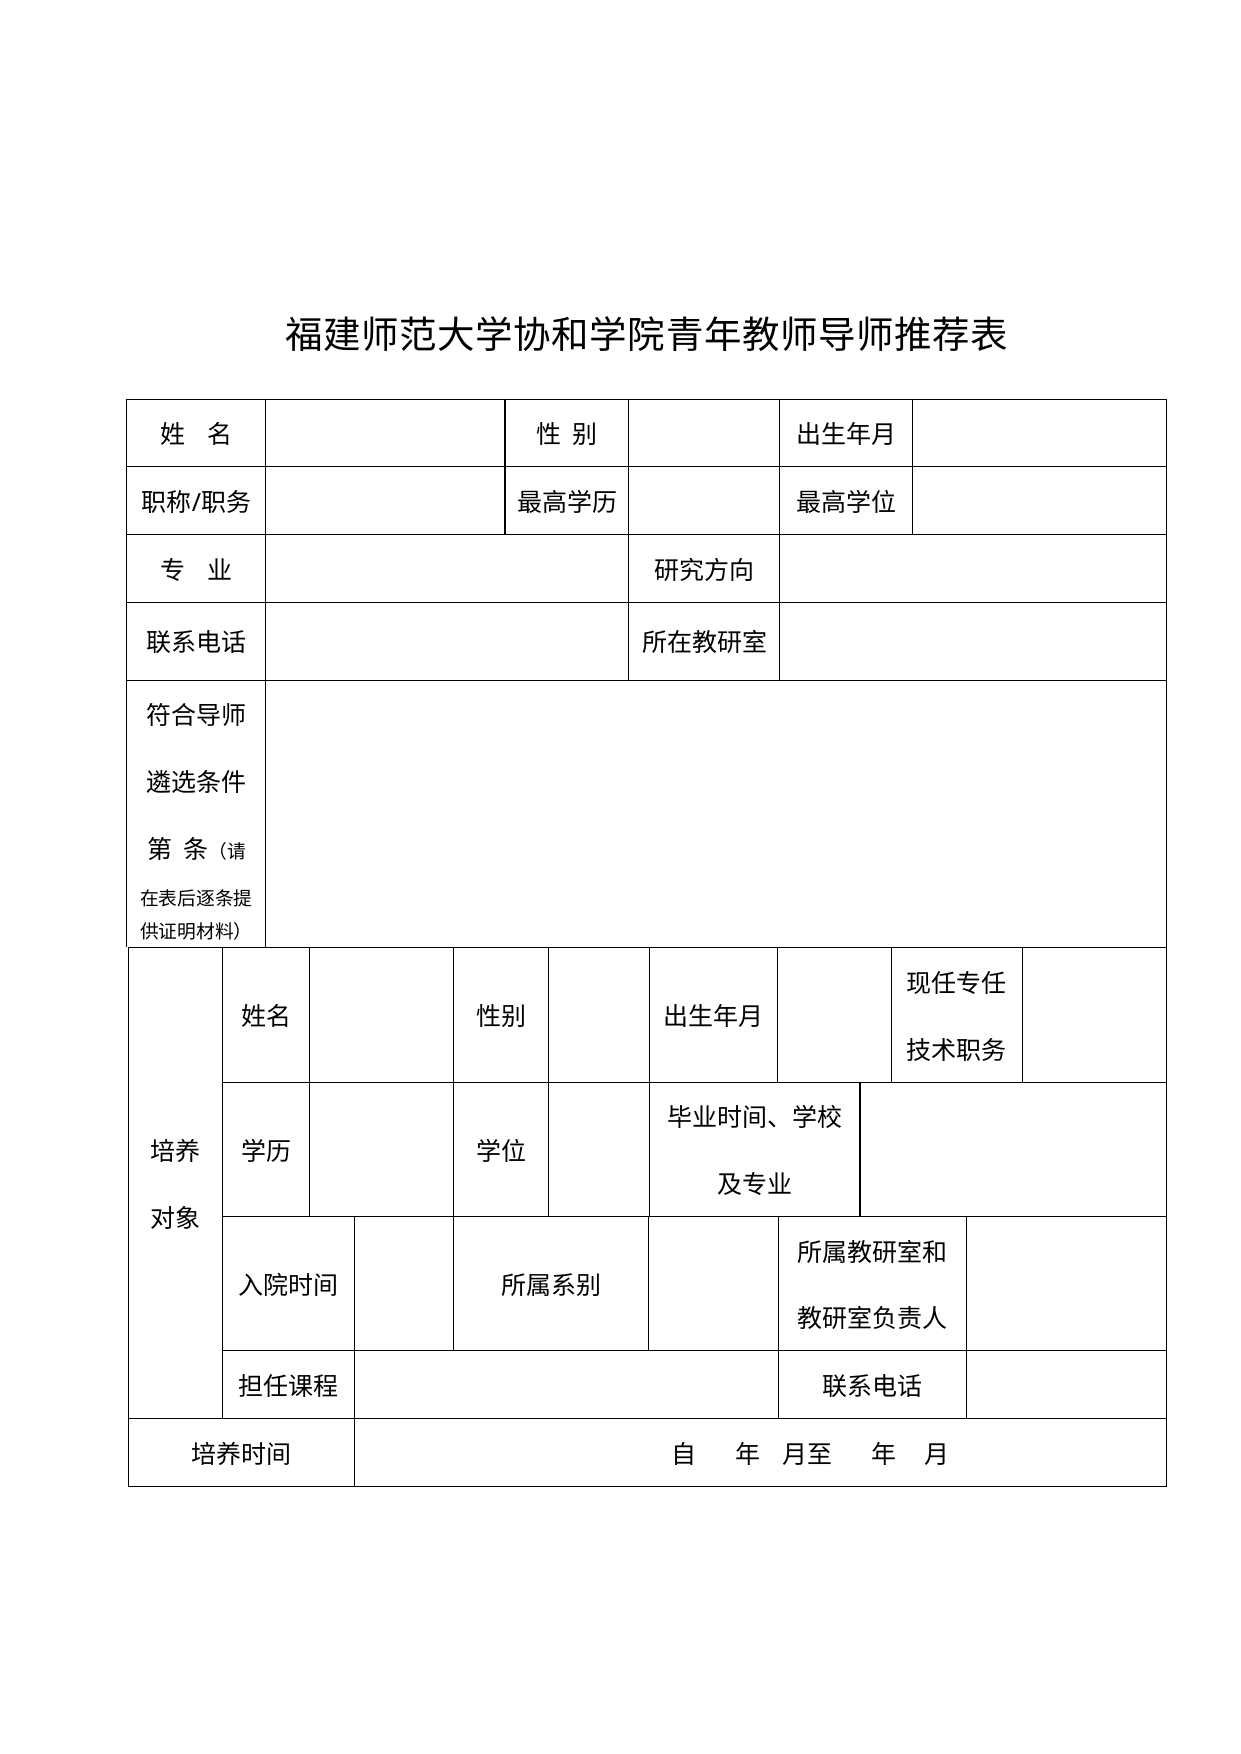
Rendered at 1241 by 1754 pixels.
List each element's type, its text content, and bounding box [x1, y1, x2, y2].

table_cell 学历 [223, 1083, 309, 1216]
table_cell 现任专任技术职务 [892, 948, 1022, 1082]
table_cell [266, 535, 628, 602]
table_cell [629, 467, 779, 534]
table_cell 出生年月 [650, 948, 777, 1082]
table_header 姓 名 [127, 400, 265, 466]
text 福建师范大学协和学院青年教师导师推荐表 [177, 298, 1116, 365]
table_cell [355, 1217, 453, 1350]
table_cell [988, 535, 1166, 602]
table_header [629, 400, 779, 466]
table_cell 培养对象 [129, 948, 222, 1418]
table_cell 最高学位 [780, 467, 912, 534]
table_cell [861, 1083, 1166, 1216]
table_cell 担任课程 [223, 1351, 354, 1418]
table_cell 所在教研室 [629, 603, 779, 679]
table_cell [780, 603, 988, 679]
table_cell [778, 948, 891, 1082]
table_cell [310, 1083, 453, 1216]
table_cell [549, 1083, 649, 1216]
table_cell [913, 467, 988, 534]
table_header [266, 400, 504, 466]
table_cell [266, 467, 504, 534]
table_cell 最高学历 [506, 467, 628, 534]
table_cell [266, 603, 628, 679]
table_header 出生年月 [780, 400, 912, 466]
table_cell [988, 467, 1166, 534]
table_cell 联系电话 [127, 603, 265, 679]
table_cell [1023, 948, 1166, 1082]
table_cell 性别 [454, 948, 548, 1082]
table_cell 学位 [454, 1083, 548, 1216]
table_cell [310, 948, 453, 1082]
table_cell [967, 1351, 1166, 1418]
table_header [988, 400, 1166, 466]
table_cell [988, 603, 1166, 679]
table_cell 研究方向 [629, 535, 779, 602]
table_cell [355, 1351, 778, 1418]
table_cell 毕业时间、学校及专业 [650, 1083, 859, 1216]
table_cell 联系电话 [779, 1351, 966, 1418]
table_cell [649, 1217, 778, 1350]
table_cell 专 业 [127, 535, 265, 602]
table_cell 姓名 [223, 948, 309, 1082]
table_cell 培养时间 [129, 1419, 354, 1486]
table_cell [780, 535, 988, 602]
table_header 性 别 [506, 400, 628, 466]
table_cell [266, 681, 1166, 947]
table_cell [967, 1217, 1166, 1350]
table_cell 所属教研室和教研室负责人 [779, 1217, 966, 1350]
table_cell 自 年 月至 年 月 [355, 1419, 1166, 1486]
table_cell 职称/职务 [127, 467, 265, 534]
table_cell 所属系别 [454, 1217, 648, 1350]
table_cell 符合导师遴选条件第 条（请在表后逐条提供证明材料） [127, 681, 265, 947]
table_cell [549, 948, 649, 1082]
table_cell 入院时间 [223, 1217, 354, 1350]
table_header [913, 400, 988, 466]
